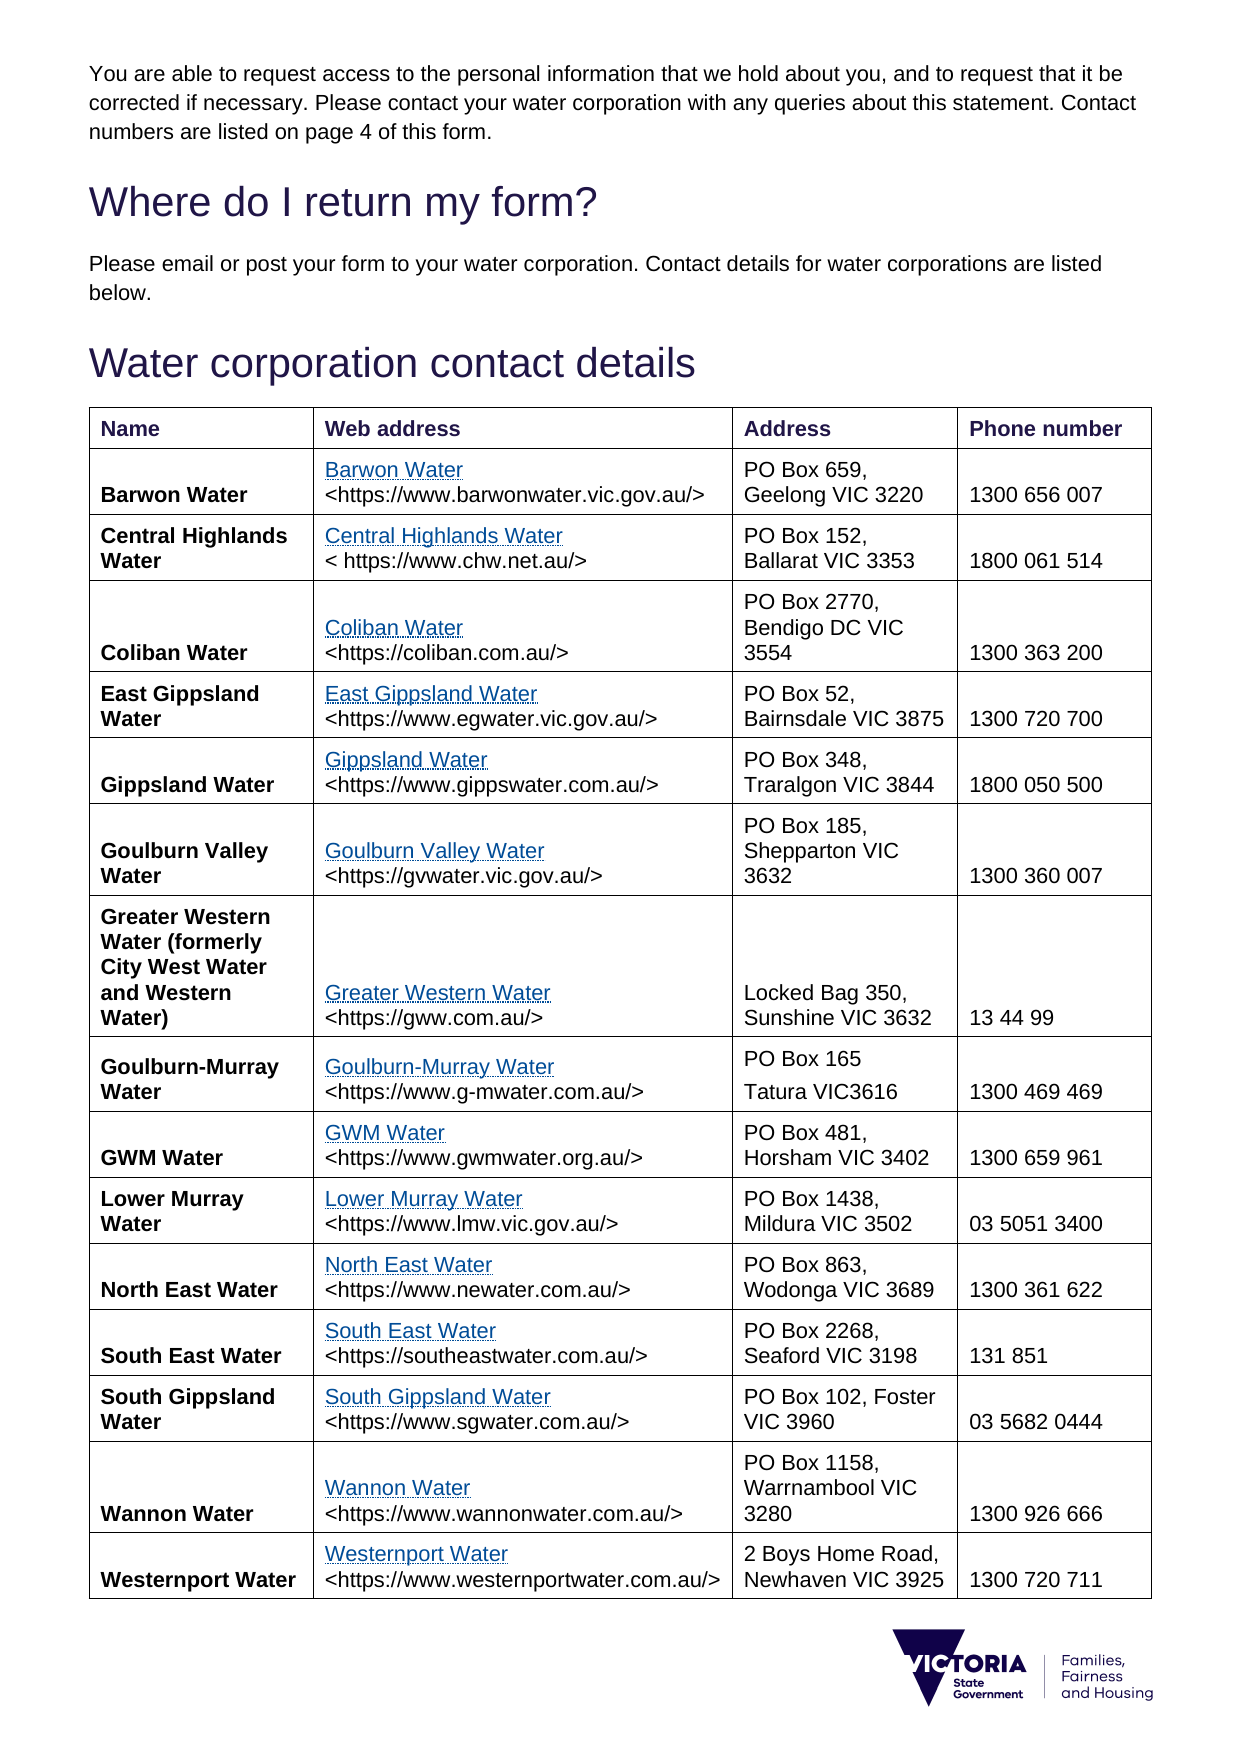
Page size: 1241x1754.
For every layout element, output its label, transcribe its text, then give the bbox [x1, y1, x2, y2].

table_cell PO Box 1158, Warrnambool VIC 3280 [733, 1442, 957, 1532]
table_cell Greater Western Water <https://gww.com.au/> [314, 896, 732, 1036]
table_cell GWM Water <https://www.gwmwater.org.au/> [314, 1112, 732, 1177]
table_cell Westernport Water <https://www.westernportwater.com.au/> [314, 1533, 732, 1598]
table_cell PO Box 659, Geelong VIC 3220 [733, 449, 957, 514]
table_cell South Gippsland Water [90, 1376, 313, 1441]
table_cell Coliban Water [90, 581, 313, 671]
table_cell PO Box 2268, Seaford VIC 3198 [733, 1310, 957, 1375]
table_cell Central Highlands Water < https://www.chw.net.au/> [314, 515, 732, 580]
table_cell PO Box 2770, Bendigo DC VIC 3554 [733, 581, 957, 671]
table_cell Goulburn Valley Water <https://gvwater.vic.gov.au/> [314, 804, 732, 894]
table_cell Gippsland Water <https://www.gippswater.com.au/> [314, 738, 732, 803]
table_cell PO Box 165 Tatura VIC3616 [733, 1037, 957, 1111]
table_cell Lower Murray Water [90, 1178, 313, 1243]
picture [0, 1623, 1241, 1754]
text You are able to request access to the personal information that we hold about you, and to request that it be corrected if necessary. Please contact your water corporation with any queries about this statement. Contact numbers are listed on page 4 of this form. [89, 57, 1152, 144]
table_cell PO Box 1438, Mildura VIC 3502 [733, 1178, 957, 1243]
table_cell PO Box 152, Ballarat VIC 3353 [733, 515, 957, 580]
table_cell 1300 360 007 [958, 804, 1151, 894]
table_cell 1300 361 622 [958, 1244, 1151, 1309]
table_cell GWM Water [90, 1112, 313, 1177]
table_cell Goulburn-Murray Water [90, 1037, 313, 1111]
table_cell Barwon Water <https://www.barwonwater.vic.gov.au/> [314, 449, 732, 514]
table_header Address [733, 408, 957, 448]
table_cell 1300 469 469 [958, 1037, 1151, 1111]
table_cell North East Water <https://www.newater.com.au/> [314, 1244, 732, 1309]
table_cell Wannon Water [90, 1442, 313, 1532]
table_cell PO Box 863, Wodonga VIC 3689 [733, 1244, 957, 1309]
table_cell South East Water <https://southeastwater.com.au/> [314, 1310, 732, 1375]
table_cell 03 5682 0444 [958, 1376, 1151, 1441]
table_cell PO Box 481, Horsham VIC 3402 [733, 1112, 957, 1177]
table_cell Westernport Water [90, 1533, 313, 1598]
table_cell 1300 363 200 [958, 581, 1151, 671]
table_cell South Gippsland Water <https://www.sgwater.com.au/> [314, 1376, 732, 1441]
table_cell 131 851 [958, 1310, 1151, 1375]
table_cell Central Highlands Water [90, 515, 313, 580]
subtitle Where do I return my form? [89, 178, 1152, 226]
table_cell South East Water [90, 1310, 313, 1375]
table_cell PO Box 185, Shepparton VIC 3632 [733, 804, 957, 894]
table_cell 2 Boys Home Road, Newhaven VIC 3925 [733, 1533, 957, 1598]
table_cell Wannon Water <https://www.wannonwater.com.au/> [314, 1442, 732, 1532]
table_cell 1300 656 007 [958, 449, 1151, 514]
table_cell PO Box 348, Traralgon VIC 3844 [733, 738, 957, 803]
table_cell PO Box 52, Bairnsdale VIC 3875 [733, 672, 957, 737]
table_cell North East Water [90, 1244, 313, 1309]
table_cell Greater Western Water (formerly City West Water and Western Water) [90, 896, 313, 1036]
table_cell 1300 720 700 [958, 672, 1151, 737]
table_cell Locked Bag 350, Sunshine VIC 3632 [733, 896, 957, 1036]
table_cell Barwon Water [90, 449, 313, 514]
table_cell 1300 659 961 [958, 1112, 1151, 1177]
table_header Phone number [958, 408, 1151, 448]
table_cell Lower Murray Water <https://www.lmw.vic.gov.au/> [314, 1178, 732, 1243]
text Please email or post your form to your water corporation. Contact details for water corporations are listed below. [89, 247, 1152, 305]
table_cell PO Box 102, Foster VIC 3960 [733, 1376, 957, 1441]
table_cell Goulburn Valley Water [90, 804, 313, 894]
table_cell Coliban Water <https://coliban.com.au/> [314, 581, 732, 671]
table_cell 1300 720 711 [958, 1533, 1151, 1598]
table_cell 03 5051 3400 [958, 1178, 1151, 1243]
subtitle Water corporation contact details [89, 338, 1152, 386]
table_cell East Gippsland Water <https://www.egwater.vic.gov.au/> [314, 672, 732, 737]
table_cell Goulburn-Murray Water <https://www.g-mwater.com.au/> [314, 1037, 732, 1111]
table_cell East Gippsland Water [90, 672, 313, 737]
table_cell 13 44 99 [958, 896, 1151, 1036]
table_header Web address [314, 408, 732, 448]
table_header Name [90, 408, 313, 448]
table_cell 1800 061 514 [958, 515, 1151, 580]
table_cell 1300 926 666 [958, 1442, 1151, 1532]
table_cell Gippsland Water [90, 738, 313, 803]
table_cell 1800 050 500 [958, 738, 1151, 803]
